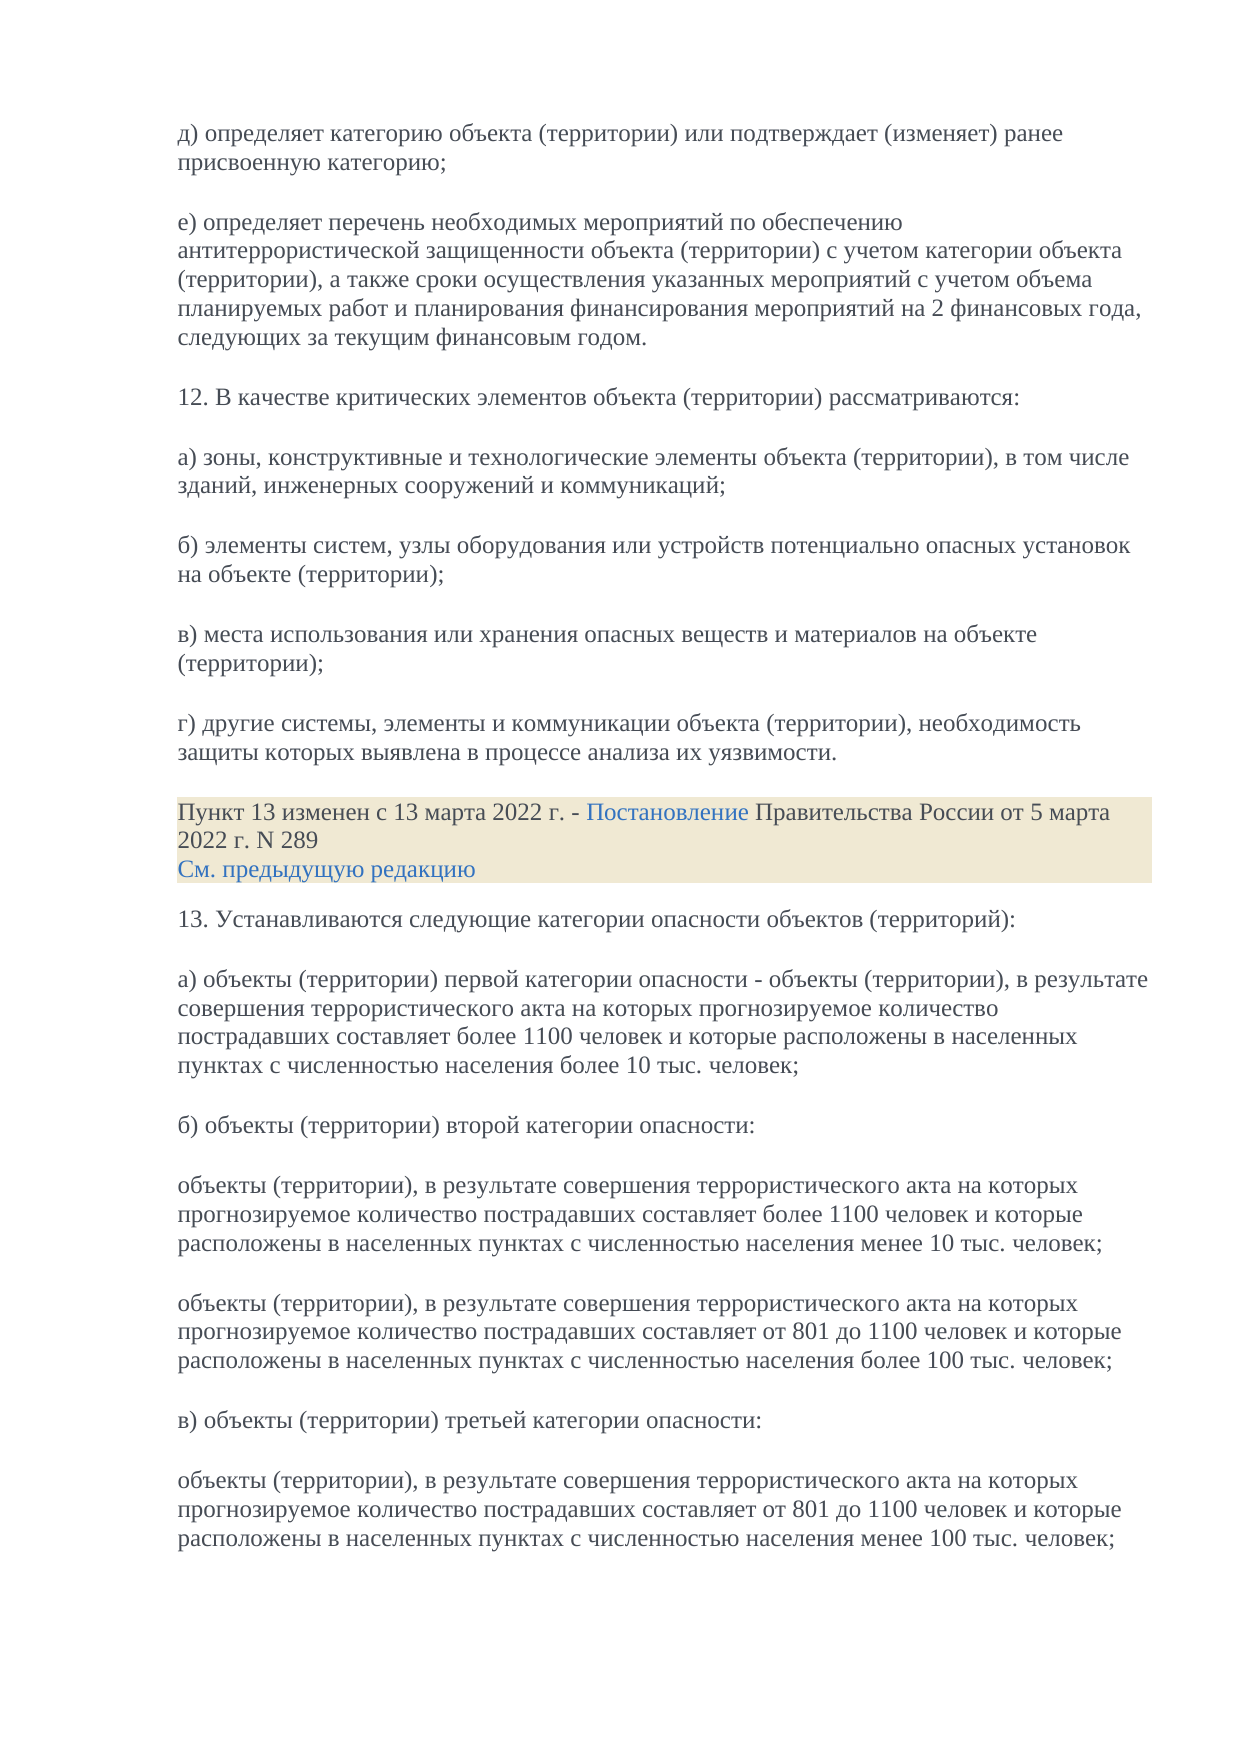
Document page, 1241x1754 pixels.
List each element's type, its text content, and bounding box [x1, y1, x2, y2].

text объекты (территории), в результате совершения террористического акта на которых прогнозируемое количество пострадавших составляет от 801 до 1100 человек и которые расположены в населенных пунктах с численностью населения более 100 тыс. человек; [177, 1288, 1152, 1374]
text объекты (территории), в результате совершения террористического акта на которых прогнозируемое количество пострадавших составляет от 801 до 1100 человек и которые расположены в населенных пунктах с численностью населения менее 100 тыс. человек; [177, 1465, 1152, 1551]
text См. предыдущую редакцию [177, 854, 1152, 883]
text Пункт 13 изменен с 13 марта 2022 г. - Постановление Правительства России от 5 марта 2022 г. N 289 [177, 797, 1152, 854]
text в) объекты (территории) третьей категории опасности: [177, 1405, 1152, 1434]
text г) другие системы, элементы и коммуникации объекта (территории), необходимость защиты которых выявлена в процессе анализа их уязвимости. [177, 708, 1152, 766]
text 12. В качестве критических элементов объекта (территории) рассматриваются: [177, 382, 1152, 411]
text а) объекты (территории) первой категории опасности - объекты (территории), в результате совершения террористического акта на которых прогнозируемое количество пострадавших составляет более 1100 человек и которые расположены в населенных пунктах с численностью населения более 10 тыс. человек; [177, 964, 1152, 1079]
text 13. Устанавливаются следующие категории опасности объектов (территорий): [177, 904, 1152, 933]
text е) определяет перечень необходимых мероприятий по обеспечению антитеррористической защищенности объекта (территории) с учетом категории объекта (территории), а также сроки осуществления указанных мероприятий с учетом объема планируемых работ и планирования финансирования мероприятий на 2 финансовых года, следующих за текущим финансовым годом. [177, 207, 1152, 351]
text объекты (территории), в результате совершения террористического акта на которых прогнозируемое количество пострадавших составляет более 1100 человек и которые расположены в населенных пунктах с численностью населения менее 10 тыс. человек; [177, 1170, 1152, 1256]
text б) элементы систем, узлы оборудования или устройств потенциально опасных установок на объекте (территории); [177, 531, 1152, 588]
text б) объекты (территории) второй категории опасности: [177, 1110, 1152, 1139]
text д) определяет категорию объекта (территории) или подтверждает (изменяет) ранее присвоенную категорию; [177, 118, 1152, 176]
text а) зоны, конструктивные и технологические элементы объекта (территории), в том числе зданий, инженерных сооружений и коммуникаций; [177, 442, 1152, 499]
text в) места использования или хранения опасных веществ и материалов на объекте (территории); [177, 619, 1152, 677]
